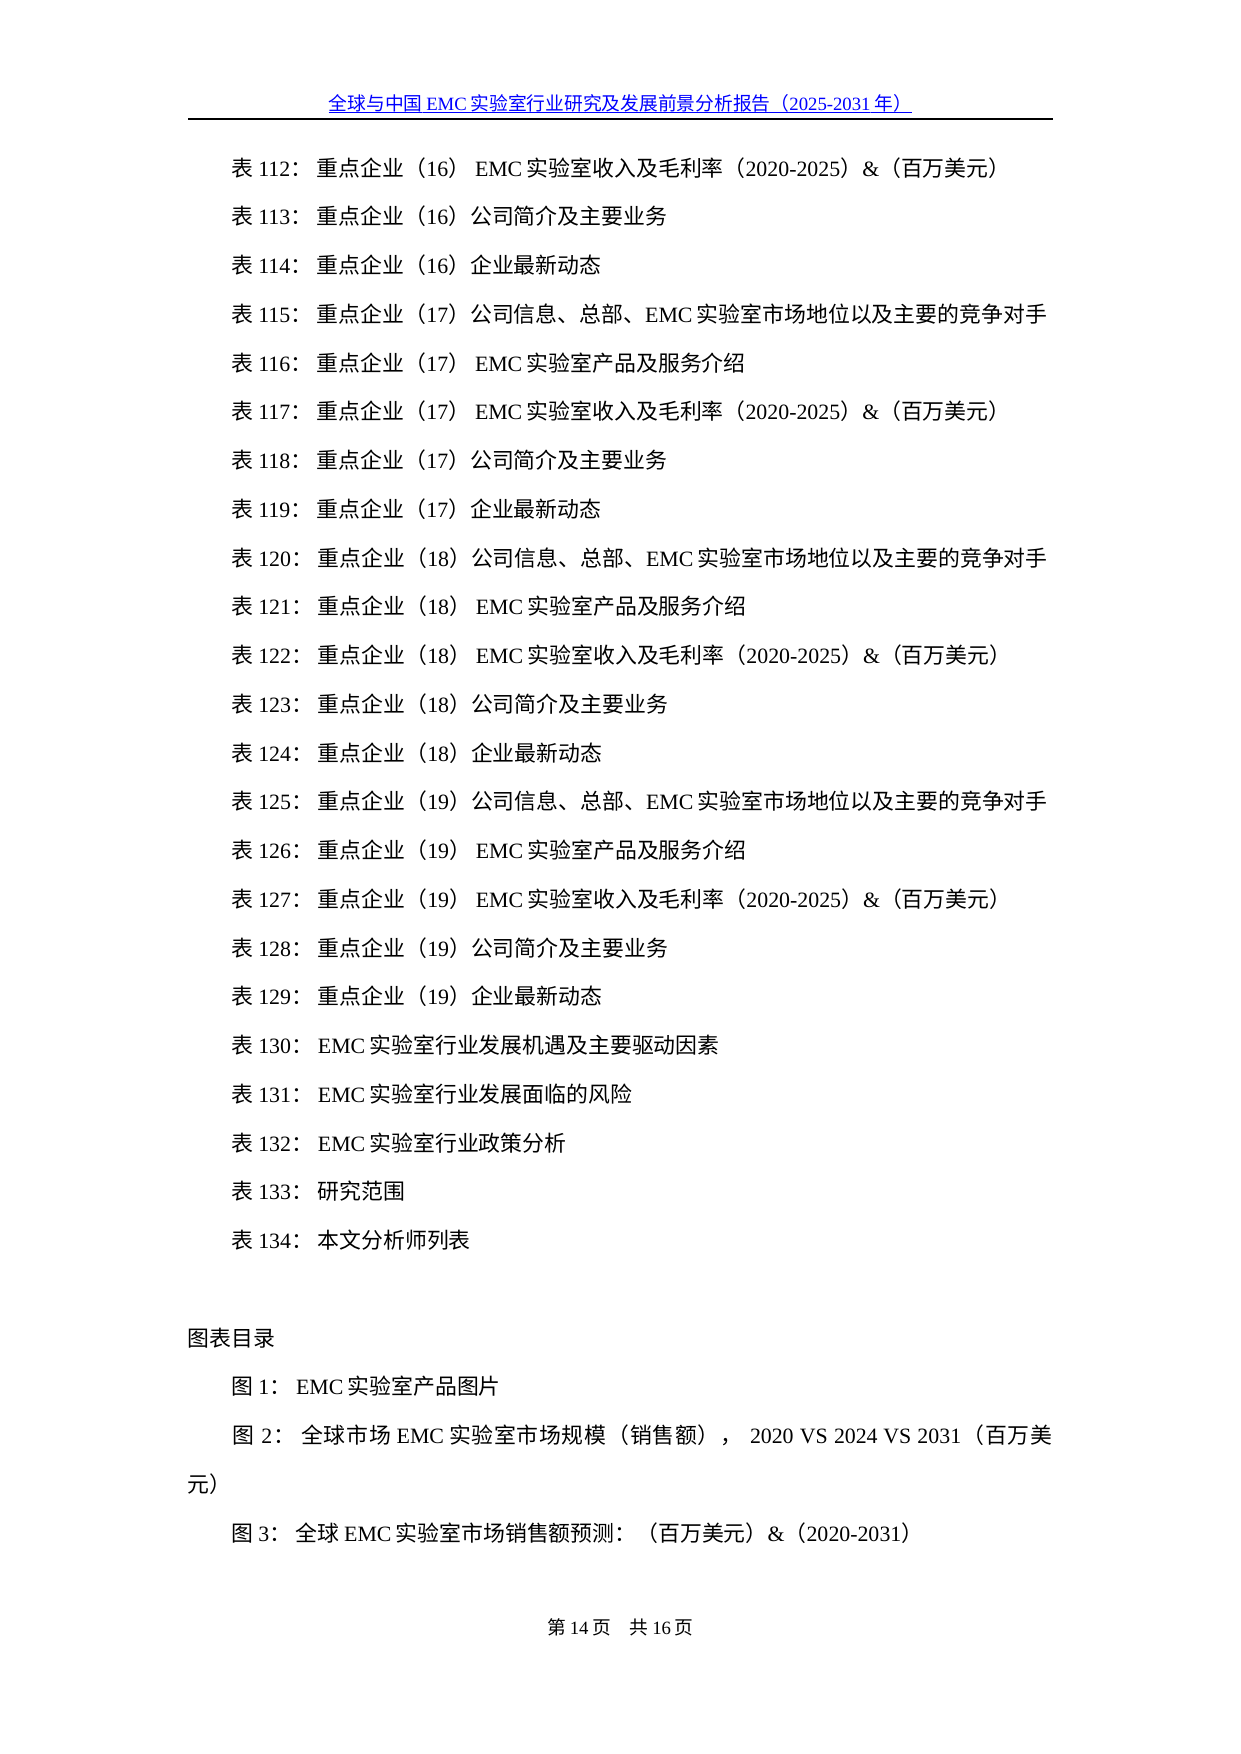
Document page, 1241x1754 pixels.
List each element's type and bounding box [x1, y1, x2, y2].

text [187, 150, 1053, 1548]
